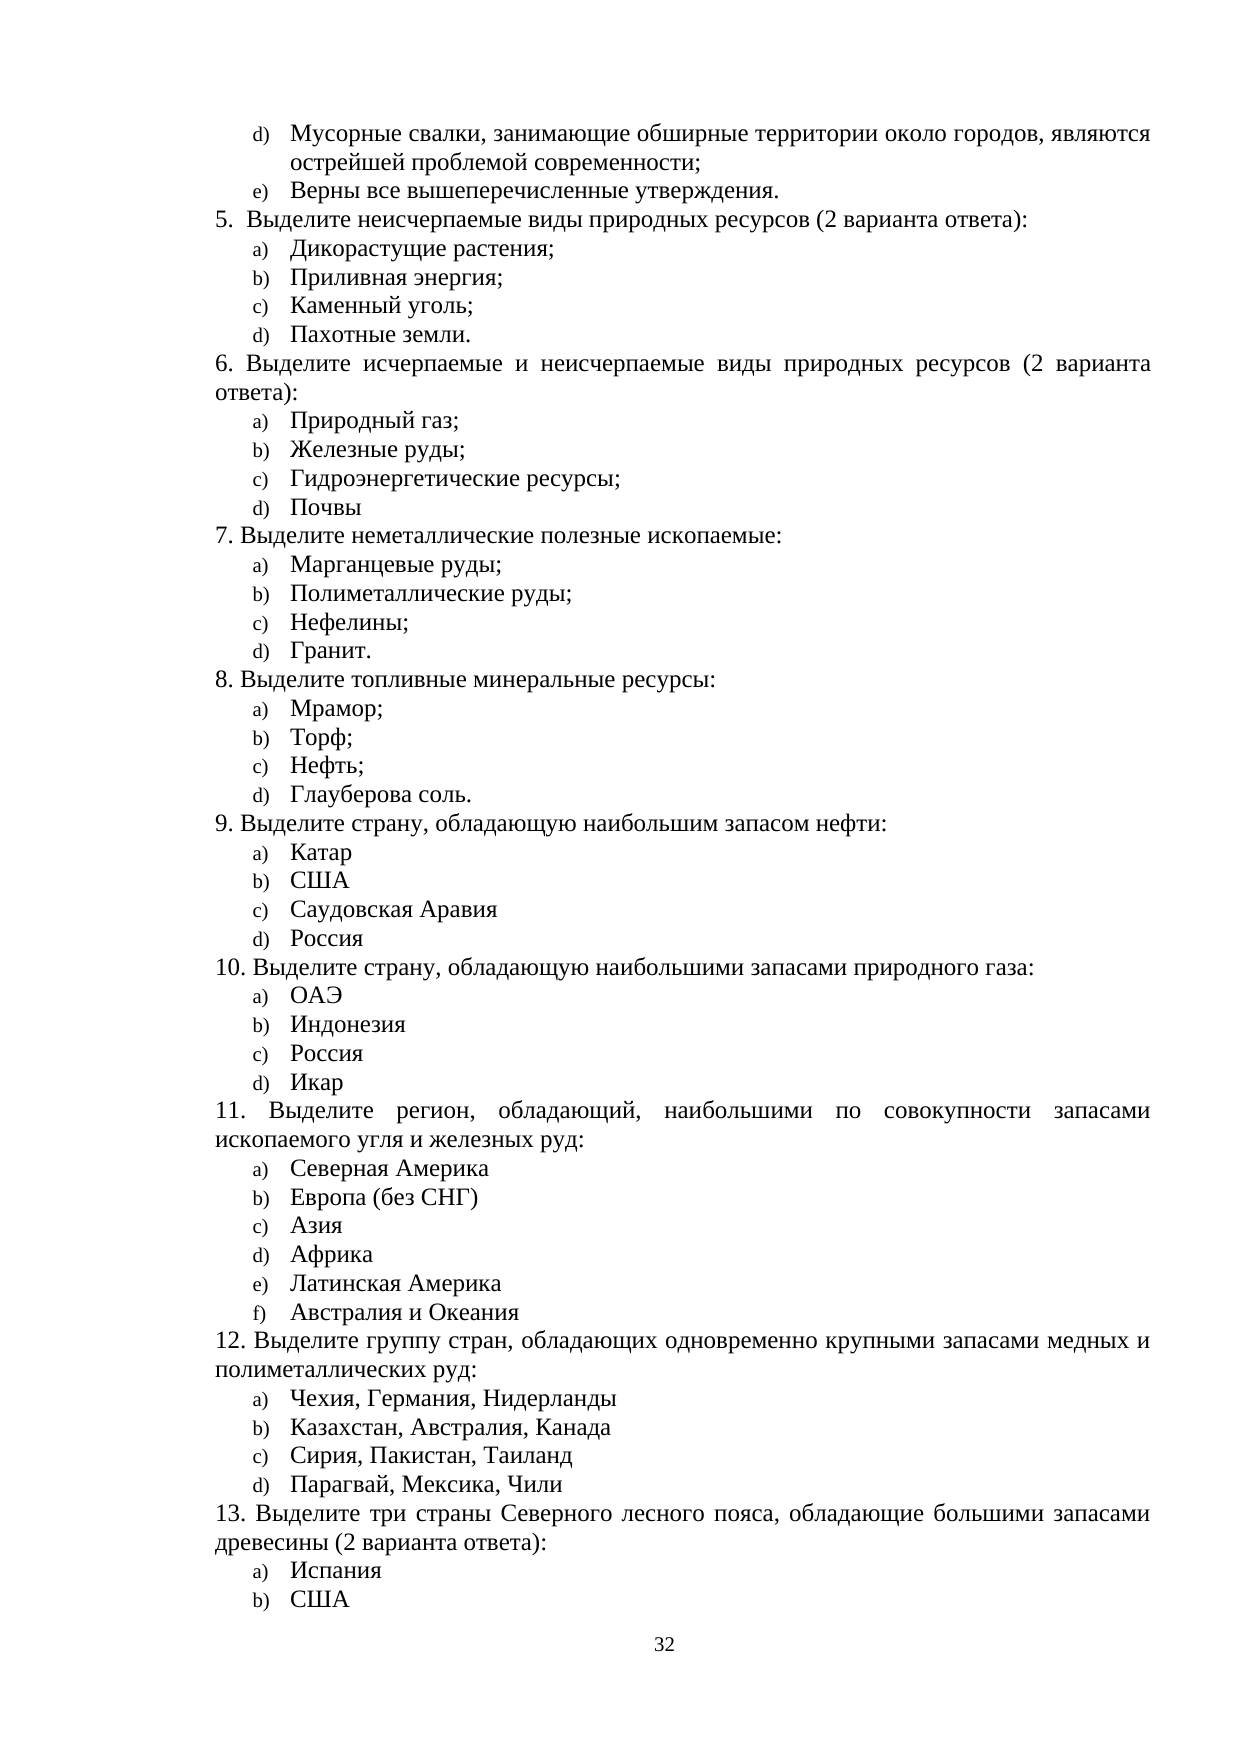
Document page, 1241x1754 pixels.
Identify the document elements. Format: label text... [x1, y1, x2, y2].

list Мусорные свалки, занимающие обширные территории около городов, являются острейшей проблемой современности; [252, 118, 1152, 176]
text 6. Выделите исчерпаемые и неисчерпаемые виды природных ресурсов (2 варианта ответа): [215, 348, 1152, 406]
list Катар [252, 837, 1152, 866]
list Марганцевые руды; [252, 549, 1152, 578]
list Чехия, Германия, Нидерланды [252, 1383, 1152, 1412]
list Торф; [252, 722, 1152, 751]
list Сирия, Пакистан, Таиланд [252, 1441, 1152, 1469]
list Азия [252, 1211, 1152, 1239]
list Нефелины; [252, 607, 1152, 636]
list Северная Америка [252, 1153, 1152, 1182]
text 7. Выделите неметаллические полезные ископаемые: [215, 521, 1152, 549]
list Парагвай, Мексика, Чили [252, 1469, 1152, 1498]
list Европа (без СНГ) [252, 1182, 1152, 1211]
text 8. Выделите топливные минеральные ресурсы: [215, 664, 1152, 693]
list Латинская Америка [252, 1268, 1152, 1297]
text 11. Выделите регион, обладающий, наибольшими по совокупности запасами ископаемого угля и железных руд: [215, 1096, 1152, 1153]
list Глауберова соль. [252, 779, 1152, 808]
list Гранит. [252, 636, 1152, 664]
list США [252, 866, 1152, 894]
text 5. Выделите неисчерпаемые виды природных ресурсов (2 варианта ответа): [215, 204, 1152, 233]
list Испания [252, 1556, 1152, 1584]
list Африка [252, 1239, 1152, 1268]
list Дикорастущие растения; [252, 233, 1152, 262]
list Казахстан, Австралия, Канада [252, 1412, 1152, 1441]
text 13. Выделите три страны Северного лесного пояса, обладающие большими запасами древесины (2 варианта ответа): [215, 1498, 1152, 1556]
text 10. Выделите страну, обладающую наибольшими запасами природного газа: [215, 952, 1152, 981]
list ОАЭ [252, 981, 1152, 1009]
list Мрамор; [252, 693, 1152, 722]
list Индонезия [252, 1009, 1152, 1038]
list Природный газ; [252, 406, 1152, 434]
list Нефть; [252, 751, 1152, 779]
list Полиметаллические руды; [252, 578, 1152, 607]
list Россия [252, 1038, 1152, 1067]
list Австралия и Океания [252, 1297, 1152, 1326]
list Россия [252, 923, 1152, 952]
list Верны все вышеперечисленные утверждения. [252, 176, 1152, 204]
list Гидроэнергетические ресурсы; [252, 463, 1152, 492]
list Железные руды; [252, 434, 1152, 463]
list Каменный уголь; [252, 291, 1152, 319]
list США [252, 1584, 1152, 1613]
list Саудовская Аравия [252, 894, 1152, 923]
list Пахотные земли. [252, 319, 1152, 348]
list Приливная энергия; [252, 262, 1152, 291]
list Почвы [252, 492, 1152, 521]
text 12. Выделите группу стран, обладающих одновременно крупными запасами медных и полиметаллических руд: [215, 1326, 1152, 1383]
text 9. Выделите страну, обладающую наибольшим запасом нефти: [215, 808, 1152, 837]
list Икар [252, 1067, 1152, 1096]
